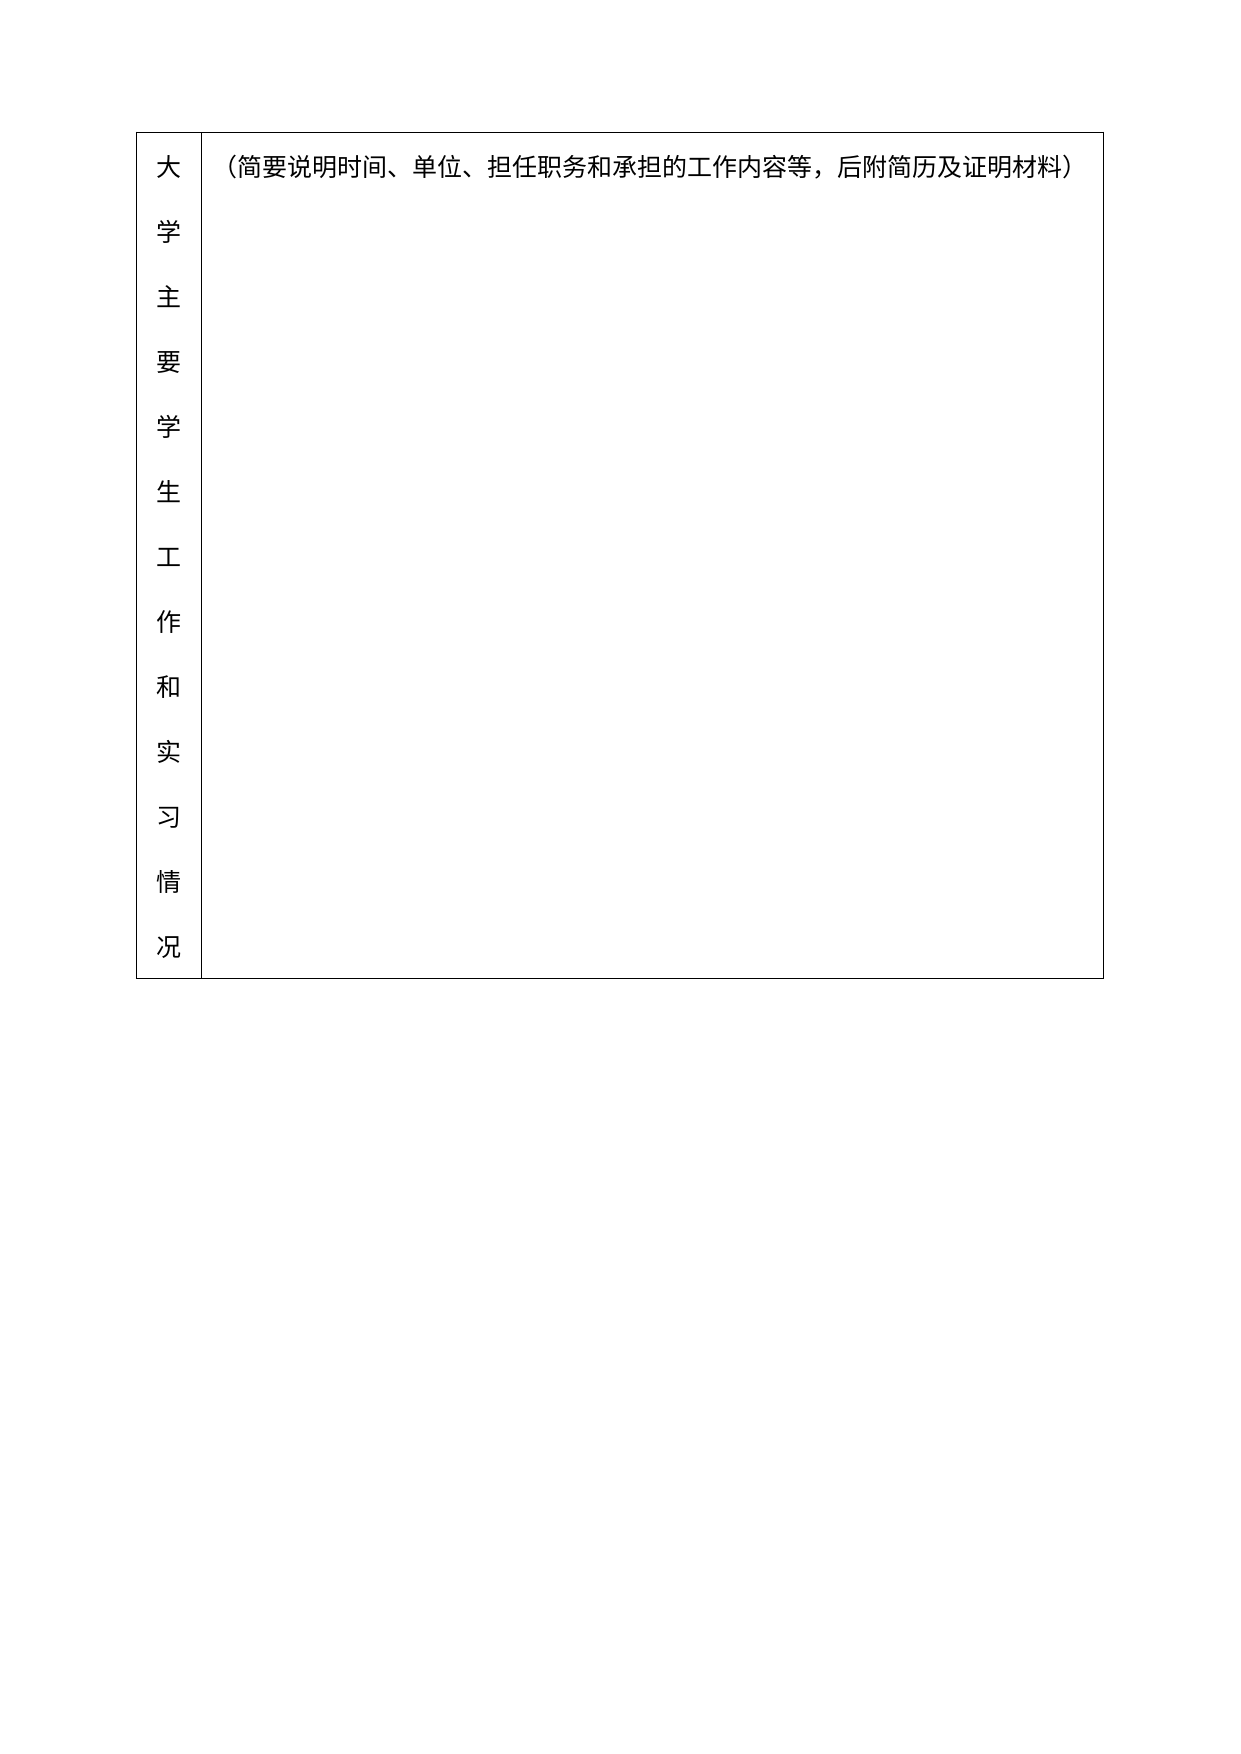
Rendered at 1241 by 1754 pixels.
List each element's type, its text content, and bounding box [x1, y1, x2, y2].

table_cell （简要说明时间、单位、担任职务和承担的工作内容等，后附简历及证明材料） [202, 133, 1103, 978]
table_cell 大学主要学生工作和实习情况 [137, 133, 201, 978]
